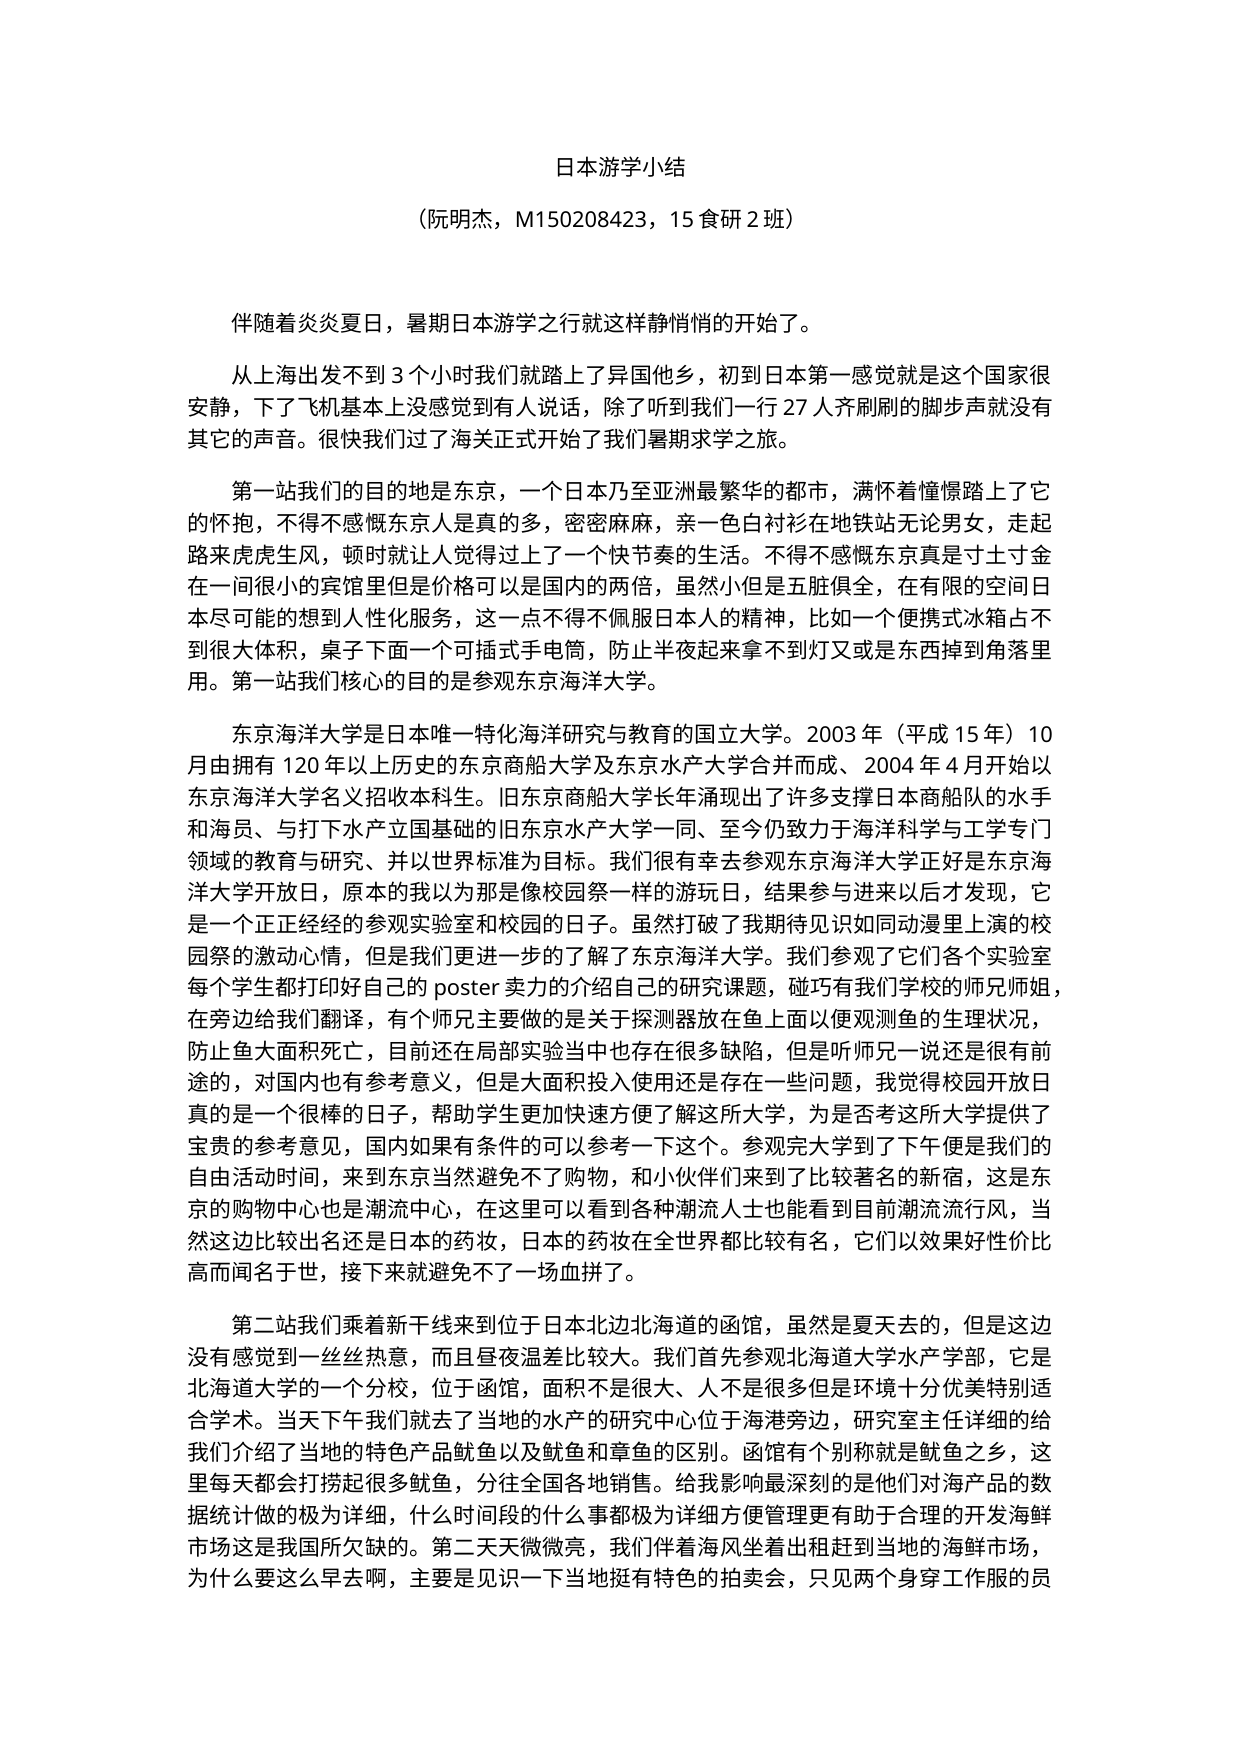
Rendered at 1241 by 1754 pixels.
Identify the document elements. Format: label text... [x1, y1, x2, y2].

text 第一站我们的目的地是东京，一个日本乃至亚洲最繁华的都市，满怀着憧憬踏上了它的怀抱，不得不感慨东京人是真的多，密密麻麻，亲一色白衬衫在地铁站无论男女，走起路来虎虎生风，顿时就让人觉得过上了一个快节奏的生活。不得不感慨东京真是寸土寸金，在一间很小的宾馆里但是价格可以是国内的两倍，虽然小但是五脏俱全，在有限的空间日本尽可能的想到人性化服务，这一点不得不佩服日本人的精神，比如一个便携式冰箱占不到很大体积，桌子下面一个可插式手电筒，防止半夜起来拿不到灯又或是东西掉到角落里用。第一站我们核心的目的是参观东京海洋大学。 [187, 474, 1053, 696]
text 从上海出发不到3个小时我们就踏上了异国他乡，初到日本第一感觉就是这个国家很安静，下了飞机基本上没感觉到有人说话，除了听到我们一行27人齐刷刷的脚步声就没有其它的声音。很快我们过了海关正式开始了我们暑期求学之旅。 [187, 358, 1053, 453]
text （阮明杰，M150208423，15食研2班） [187, 202, 1003, 234]
text 伴随着炎炎夏日，暑期日本游学之行就这样静悄悄的开始了。 [187, 306, 1053, 337]
text 日本游学小结 [187, 150, 1053, 182]
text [187, 1308, 1053, 1593]
text 东京海洋大学是日本唯一特化海洋研究与教育的国立大学。2003年（平成15年）10月由拥有120年以上历史的东京商船大学及东京水产大学合并而成、2004年4月开始以东京海洋大学名义招收本科生。旧东京商船大学长年涌现出了许多支撑日本商船队的水手和海员、与打下水产立国基础的旧东京水产大学一同、至今仍致力于海洋科学与工学专门领域的教育与研究、并以世界标准为目标。我们很有幸去参观东京海洋大学正好是东京海洋大学开放日，原本的我以为那是像校园祭一样的游玩日，结果参与进来以后才发现，它是一个正正经经的参观实验室和校园的日子。虽然打破了我期待见识如同动漫里上演的校园祭的激动心情，但是我们更进一步的了解了东京海洋大学。我们参观了它们各个实验室，每个学生都打印好自己的poster卖力的介绍自己的研究课题，碰巧有我们学校的师兄师姐，在旁边给我们翻译，有个师兄主要做的是关于探测器放在鱼上面以便观测鱼的生理状况，防止鱼大面积死亡，目前还在局部实验当中也存在很多缺陷，但是听师兄一说还是很有前途的，对国内也有参考意义，但是大面积投入使用还是存在一些问题，我觉得校园开放日真的是一个很棒的日子，帮助学生更加快速方便了解这所大学，为是否考这所大学提供了宝贵的参考意见，国内如果有条件的可以参考一下这个。参观完大学到了下午便是我们的自由活动时间，来到东京当然避免不了购物，和小伙伴们来到了比较著名的新宿，这是东京的购物中心也是潮流中心，在这里可以看到各种潮流人士也能看到目前潮流流行风，当然这边比较出名还是日本的药妆，日本的药妆在全世界都比较有名，它们以效果好性价比高而闻名于世，接下来就避免不了一场血拼了。 [187, 717, 1053, 1287]
